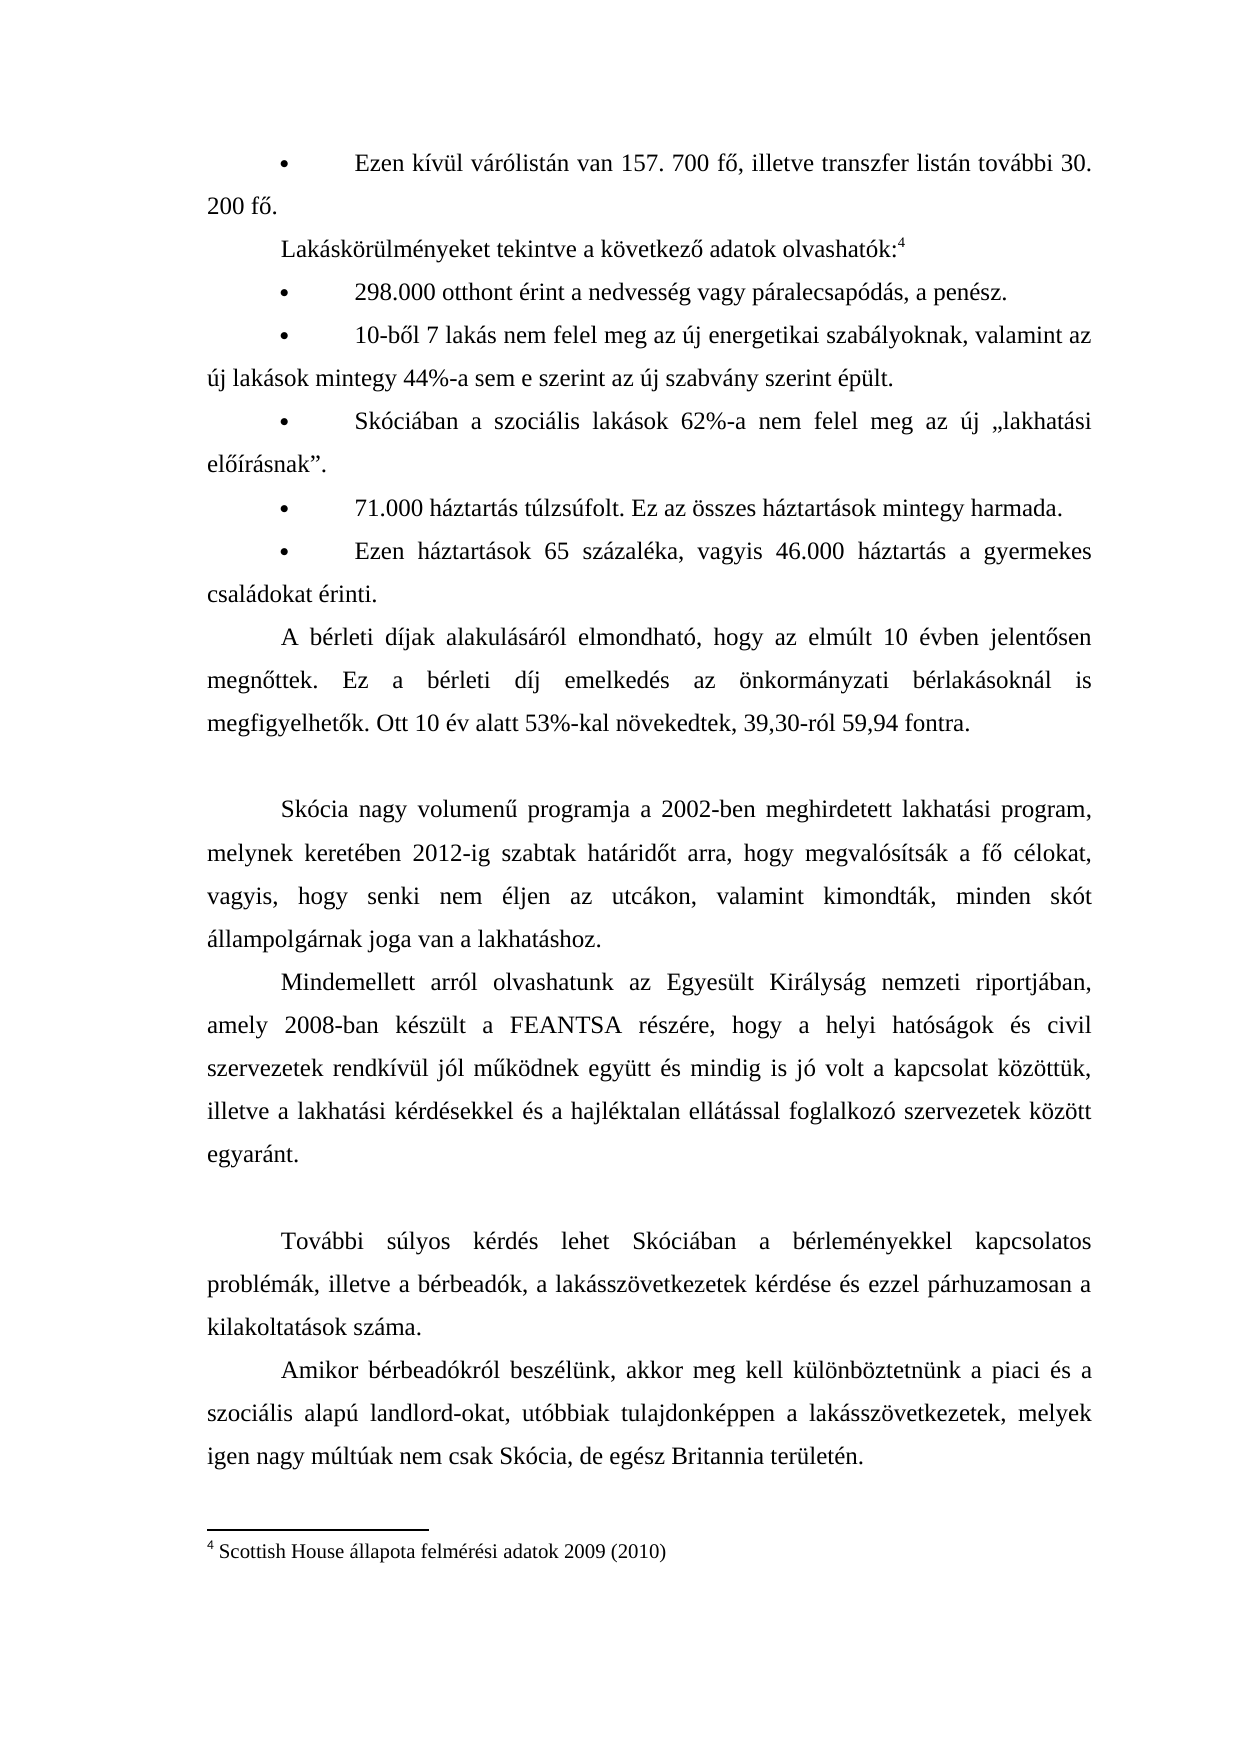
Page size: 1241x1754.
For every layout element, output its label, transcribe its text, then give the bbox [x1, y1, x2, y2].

text A bérleti díjak alakulásáról elmondható, hogy az elmúlt 10 évben jelentősen megnőttek. Ez a bérleti díj emelkedés az önkormányzati bérlakásoknál is megfigyelhetők. Ott 10 év alatt 53%-kal növekedtek, 39,30-ról 59,94 fontra. [207, 622, 1092, 737]
text Skócia nagy volumenű programja a 2002-ben meghirdetett lakhatási program, melynek keretében 2012-ig szabtak határidőt arra, hogy megvalósítsák a fő célokat, vagyis, hogy senki nem éljen az utcákon, valamint kimondták, minden skót állampolgárnak joga van a lakhatáshoz. [207, 794, 1092, 953]
text Amikor bérbeadókról beszélünk, akkor meg kell különböztetnünk a piaci és a szociális alapú landlord-okat, utóbbiak tulajdonképpen a lakásszövetkezetek, melyek igen nagy múltúak nem csak Skócia, de egész Britannia területén. [207, 1355, 1092, 1470]
text Mindemellett arról olvashatunk az Egyesült Királyság nemzeti riportjában, amely 2008-ban készült a FEANTSA részére, hogy a helyi hatóságok és civil szervezetek rendkívül jól működnek együtt és mindig is jó volt a kapcsolat közöttük, illetve a lakhatási kérdésekkel és a hajléktalan ellátással foglalkozó szervezetek között egyaránt. [207, 967, 1092, 1168]
list Ezen kívül várólistán van 157. 700 fő, illetve transzfer listán további 30. 200 fő. [207, 148, 1092, 219]
list 298.000 otthont érint a nedvesség vagy páralecsapódás, a penész. [207, 277, 1092, 306]
list 71.000 háztartás túlzsúfolt. Ez az összes háztartások mintegy harmada. [207, 493, 1092, 521]
text További súlyos kérdés lehet Skóciában a bérleményekkel kapcsolatos problémák, illetve a bérbeadók, a lakásszövetkezetek kérdése és ezzel párhuzamosan a kilakoltatások száma. [207, 1226, 1092, 1341]
list Ezen háztartások 65 százaléka, vagyis 46.000 háztartás a gyermekes családokat érinti. [207, 536, 1092, 608]
list Skóciában a szociális lakások 62%-a nem felel meg az új „lakhatási előírásnak”. [207, 406, 1092, 478]
list 10-ből 7 lakás nem felel meg az új energetikai szabályoknak, valamint az új lakások mintegy 44%-a sem e szerint az új szabvány szerint épült. [207, 320, 1092, 392]
text Lakáskörülményeket tekintve a következő adatok olvashatók: [207, 234, 1092, 263]
